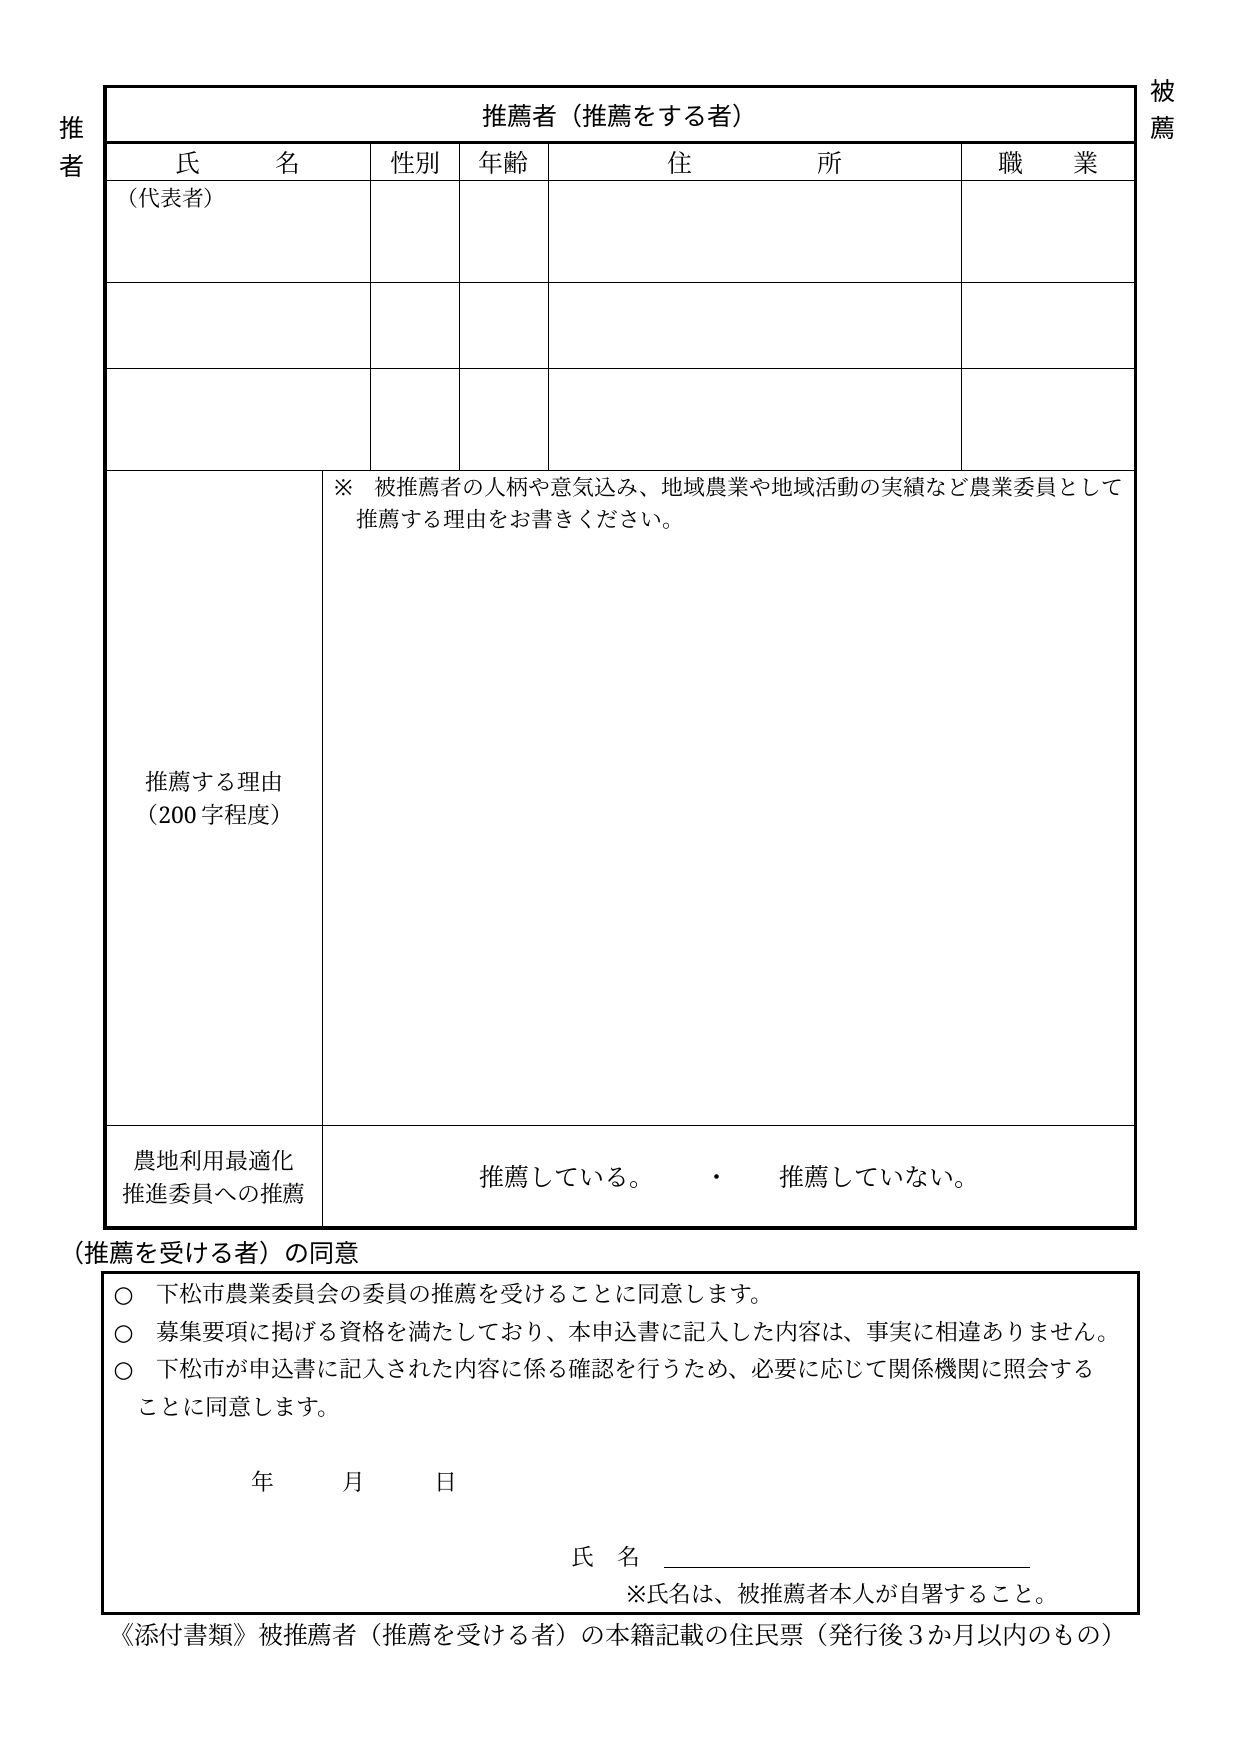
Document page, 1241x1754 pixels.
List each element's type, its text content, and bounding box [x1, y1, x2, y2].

table_cell 住 所 [549, 144, 961, 180]
table_cell 農地利用最適化 推進委員への推薦 [107, 1126, 322, 1226]
table_cell 職 業 [962, 144, 1134, 180]
table_cell [962, 181, 1134, 282]
table_cell ※ 被推薦者の人柄や意気込み、地域農業や地域活動の実績など農業委員として推薦する理由をお書きください。 [323, 471, 1134, 1124]
table_cell [549, 283, 961, 368]
table_cell [549, 181, 961, 282]
table_cell 推薦している。 ・ 推薦していない。 [323, 1126, 1134, 1226]
table_cell 推薦する理由 （200字程度） [107, 471, 322, 1124]
table_cell [107, 283, 370, 368]
table_cell [460, 369, 548, 469]
table_header 推薦者（推薦をする者） [107, 88, 1134, 141]
table_cell [107, 369, 370, 469]
table_cell [460, 283, 548, 368]
table_cell [371, 369, 459, 469]
table_cell [371, 283, 459, 368]
text 被推薦者（推薦を受ける者）の同意 [59, 71, 1181, 1271]
text 《添付書類》被推薦者（推薦を受ける者）の本籍記載の住民票（発行後３か月以内のもの） [59, 1615, 1181, 1652]
table_cell [549, 369, 961, 469]
table_cell 性別 [371, 144, 459, 180]
table_cell 年齢 [460, 144, 548, 180]
table_cell [962, 283, 1134, 368]
table_header ○ 下松市農業委員会の委員の推薦を受けることに同意します。 ○ 募集要項に掲げる資格を満たしており、本申込書に記入した内容は、事実に相違ありません。 ○ 下松市が申込書に記入された内容に係る確認を行うため、必要に応じて関係機関に照会する ことに同意します。 年 月 日 氏 名 ※氏名は、被推薦者本人が自署すること。 [104, 1274, 1137, 1612]
table_cell 氏 名 [107, 144, 370, 180]
table_cell （代表者） [107, 181, 370, 282]
table_cell [460, 181, 548, 282]
table_cell [371, 181, 459, 282]
table_cell [962, 369, 1134, 469]
